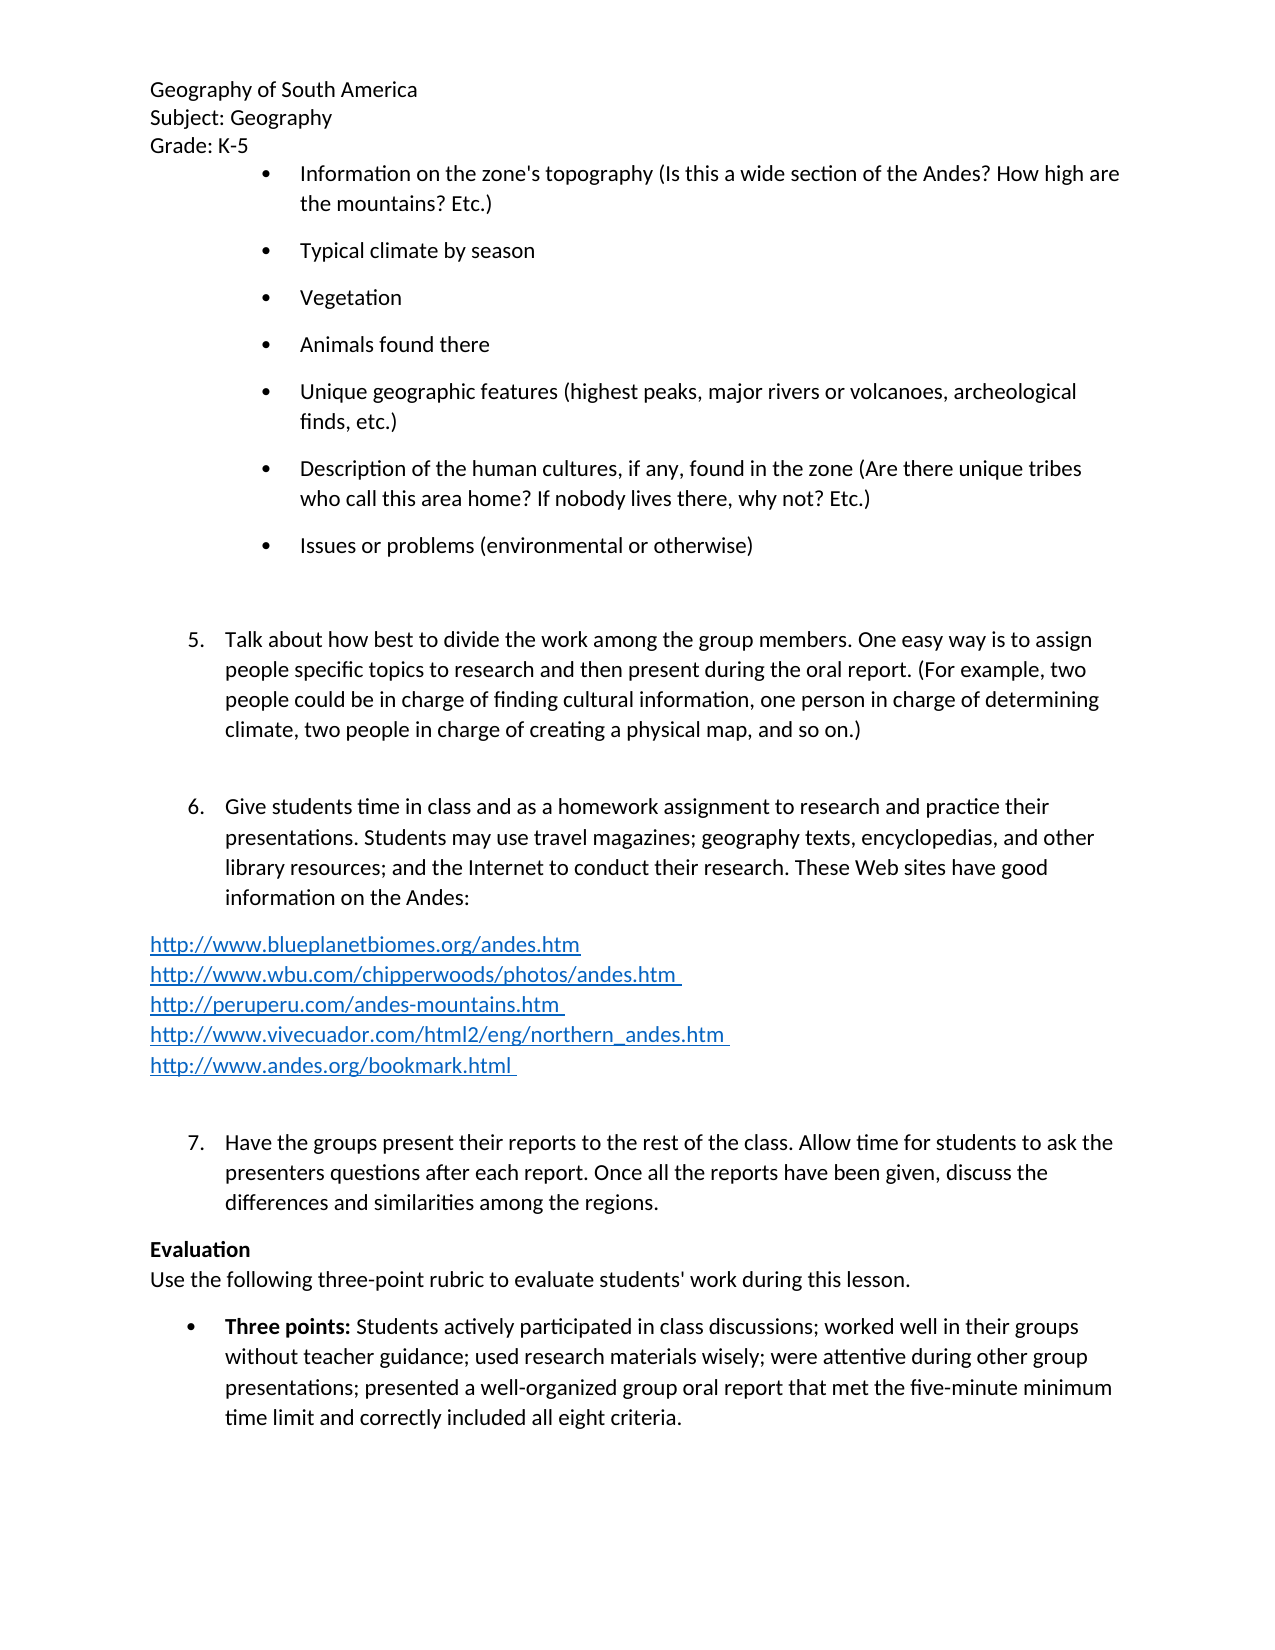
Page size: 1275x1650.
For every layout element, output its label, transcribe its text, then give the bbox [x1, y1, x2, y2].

list Three points: Students actively participated in class discussions; worked well in their groups without teacher guidance; used research materials wisely; were attentive during other group presentations; presented a well-organized group oral report that met the five-minute minimum time limit and correctly included all eight criteria. [187, 1312, 1125, 1431]
list Animals found there [262, 330, 1125, 358]
list Have the groups present their reports to the rest of the class. Allow time for students to ask the presenters questions after each report. Once all the reports have been given, discuss the differences and similarities among the regions. [187, 1128, 1125, 1216]
list Talk about how best to divide the work among the group members. One easy way is to assign people specific topics to research and then present during the oral report. (For example, two people could be in charge of finding cultural information, one person in charge of determining climate, two people in charge of creating a physical map, and so on.) [187, 625, 1125, 773]
list Issues or problems (environmental or otherwise) [262, 531, 1125, 559]
list Vegetation [262, 283, 1125, 311]
list Typical climate by season [262, 236, 1125, 264]
text http://www.blueplanetbiomes.org/andes.htm http://www.wbu.com/chipperwoods/photos/andes.htm http://peruperu.com/andes-mountains.htm http://www.vivecuador.com/html2/eng/northern_andes.htm http://www.andes.org/bookmark.html [150, 930, 1125, 1109]
list Give students time in class and as a homework assignment to research and practice their presentations. Students may use travel magazines; geography texts, encyclopedias, and other library resources; and the Internet to conduct their research. These Web sites have good information on the Andes: [187, 792, 1125, 911]
list Unique geographic features (highest peaks, major rivers or volcanoes, archeological finds, etc.) [262, 377, 1125, 435]
list Description of the human cultures, if any, found in the zone (Are there unique tribes who call this area home? If nobody lives there, why not? Etc.) [262, 454, 1125, 512]
list Information on the zone's topography (Is this a wide section of the Andes? How high are the mountains? Etc.) [262, 159, 1125, 217]
text Evaluation Use the following three-point rubric to evaluate students' work during this lesson. [150, 1235, 1125, 1293]
